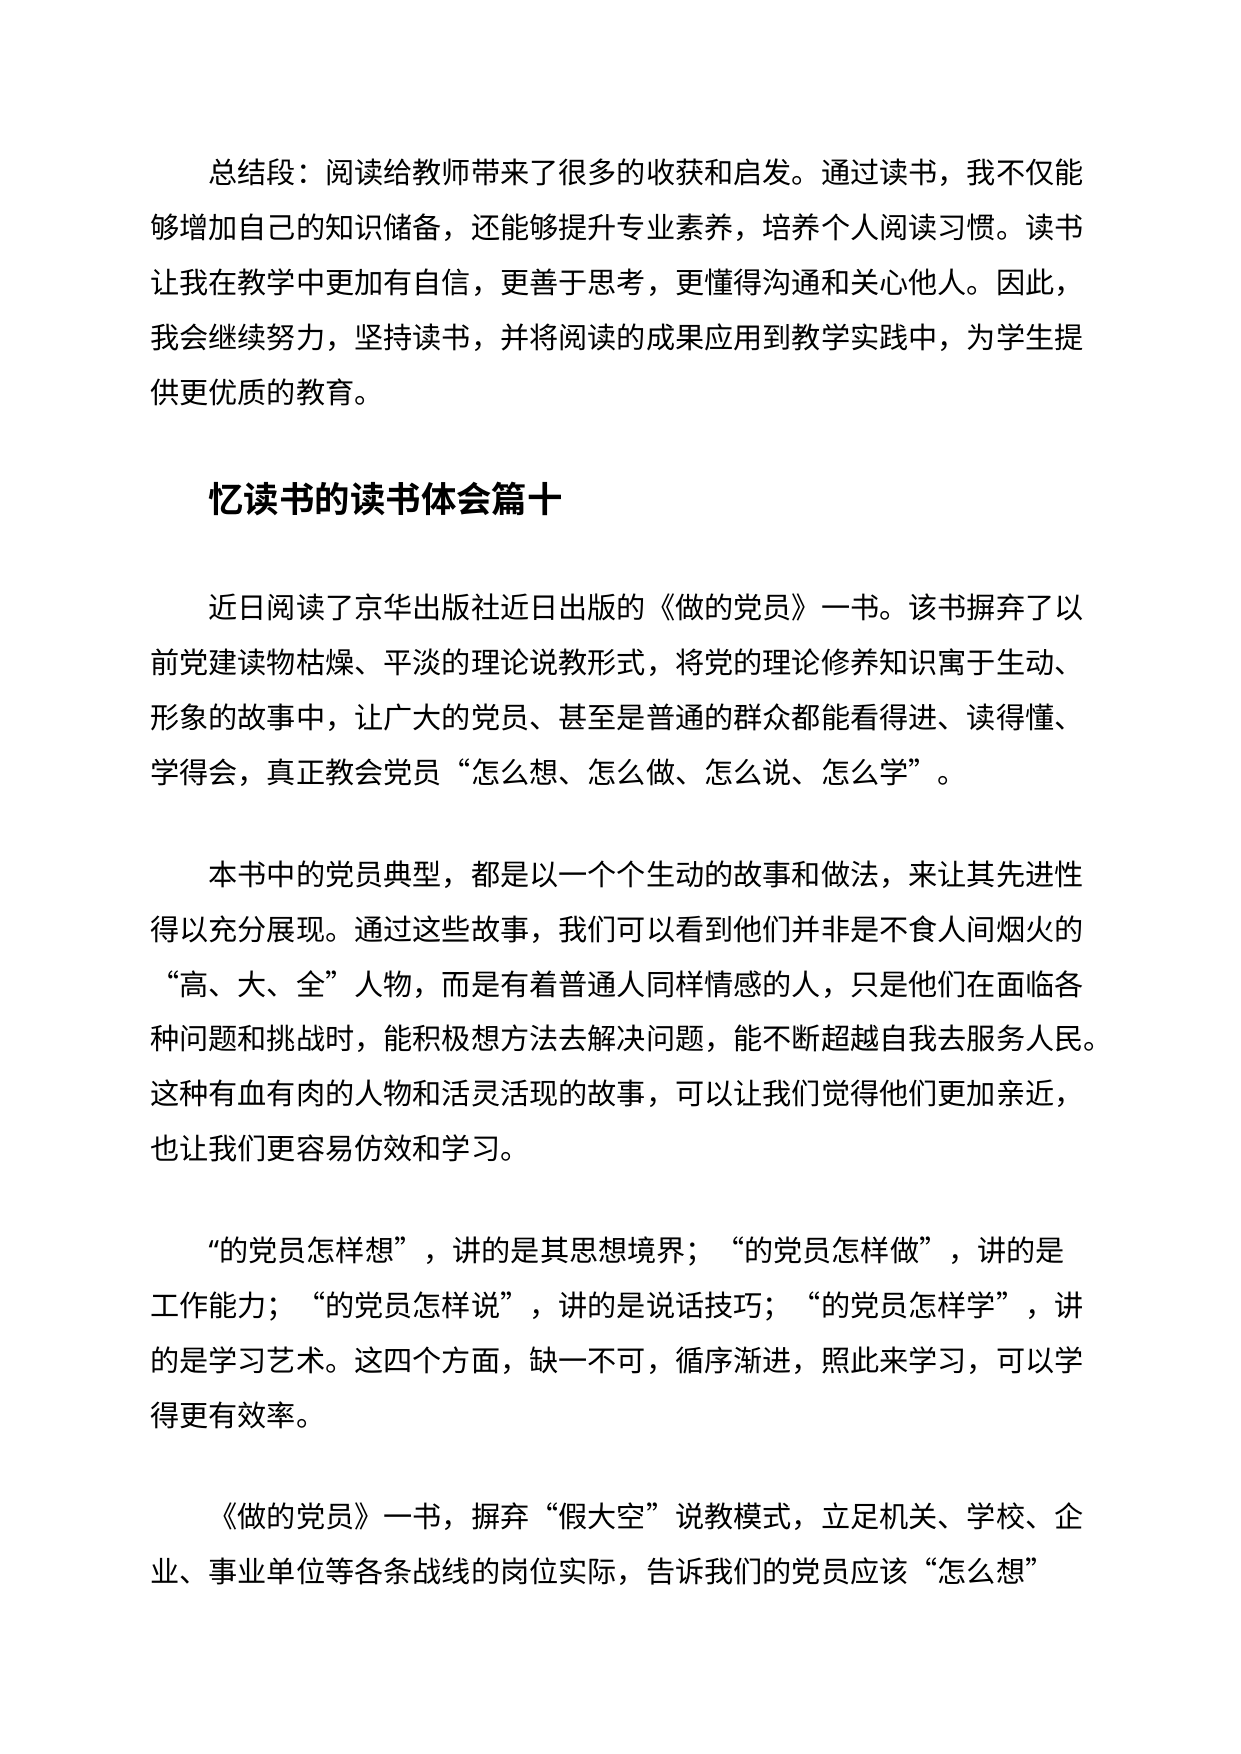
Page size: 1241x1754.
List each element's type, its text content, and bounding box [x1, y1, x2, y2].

text “的党员怎样想”，讲的是其思想境界；“的党员怎样做”，讲的是工作能力；“的党员怎样说”，讲的是说话技巧；“的党员怎样学”，讲的是学习艺术。这四个方面，缺一不可，循序渐进，照此来学习，可以学得更有效率。 [150, 1227, 1090, 1434]
text 本书中的党员典型，都是以一个个生动的故事和做法，来让其先进性得以充分展现。通过这些故事，我们可以看到他们并非是不食人间烟火的“高、大、全”人物，而是有着普通人同样情感的人，只是他们在面临各种问题和挑战时，能积极想方法去解决问题，能不断超越自我去服务人民。这种有血有肉的人物和活灵活现的故事，可以让我们觉得他们更加亲近，也让我们更容易仿效和学习。 [150, 851, 1090, 1168]
text 总结段：阅读给教师带来了很多的收获和启发。通过读书，我不仅能够增加自己的知识储备，还能够提升专业素养，培养个人阅读习惯。读书让我在教学中更加有自信，更善于思考，更懂得沟通和关心他人。因此，我会继续努力，坚持读书，并将阅读的成果应用到教学实践中，为学生提供更优质的教育。 [150, 150, 1090, 412]
text 近日阅读了京华出版社近日出版的《做的党员》一书。该书摒弃了以前党建读物枯燥、平淡的理论说教形式，将党的理论修养知识寓于生动、形象的故事中，让广大的党员、甚至是普通的群众都能看得进、读得懂、学得会，真正教会党员“怎么想、怎么做、怎么说、怎么学”。 [150, 585, 1090, 792]
text 忆读书的读书体会篇十 [150, 471, 1090, 523]
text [150, 1494, 1090, 1591]
